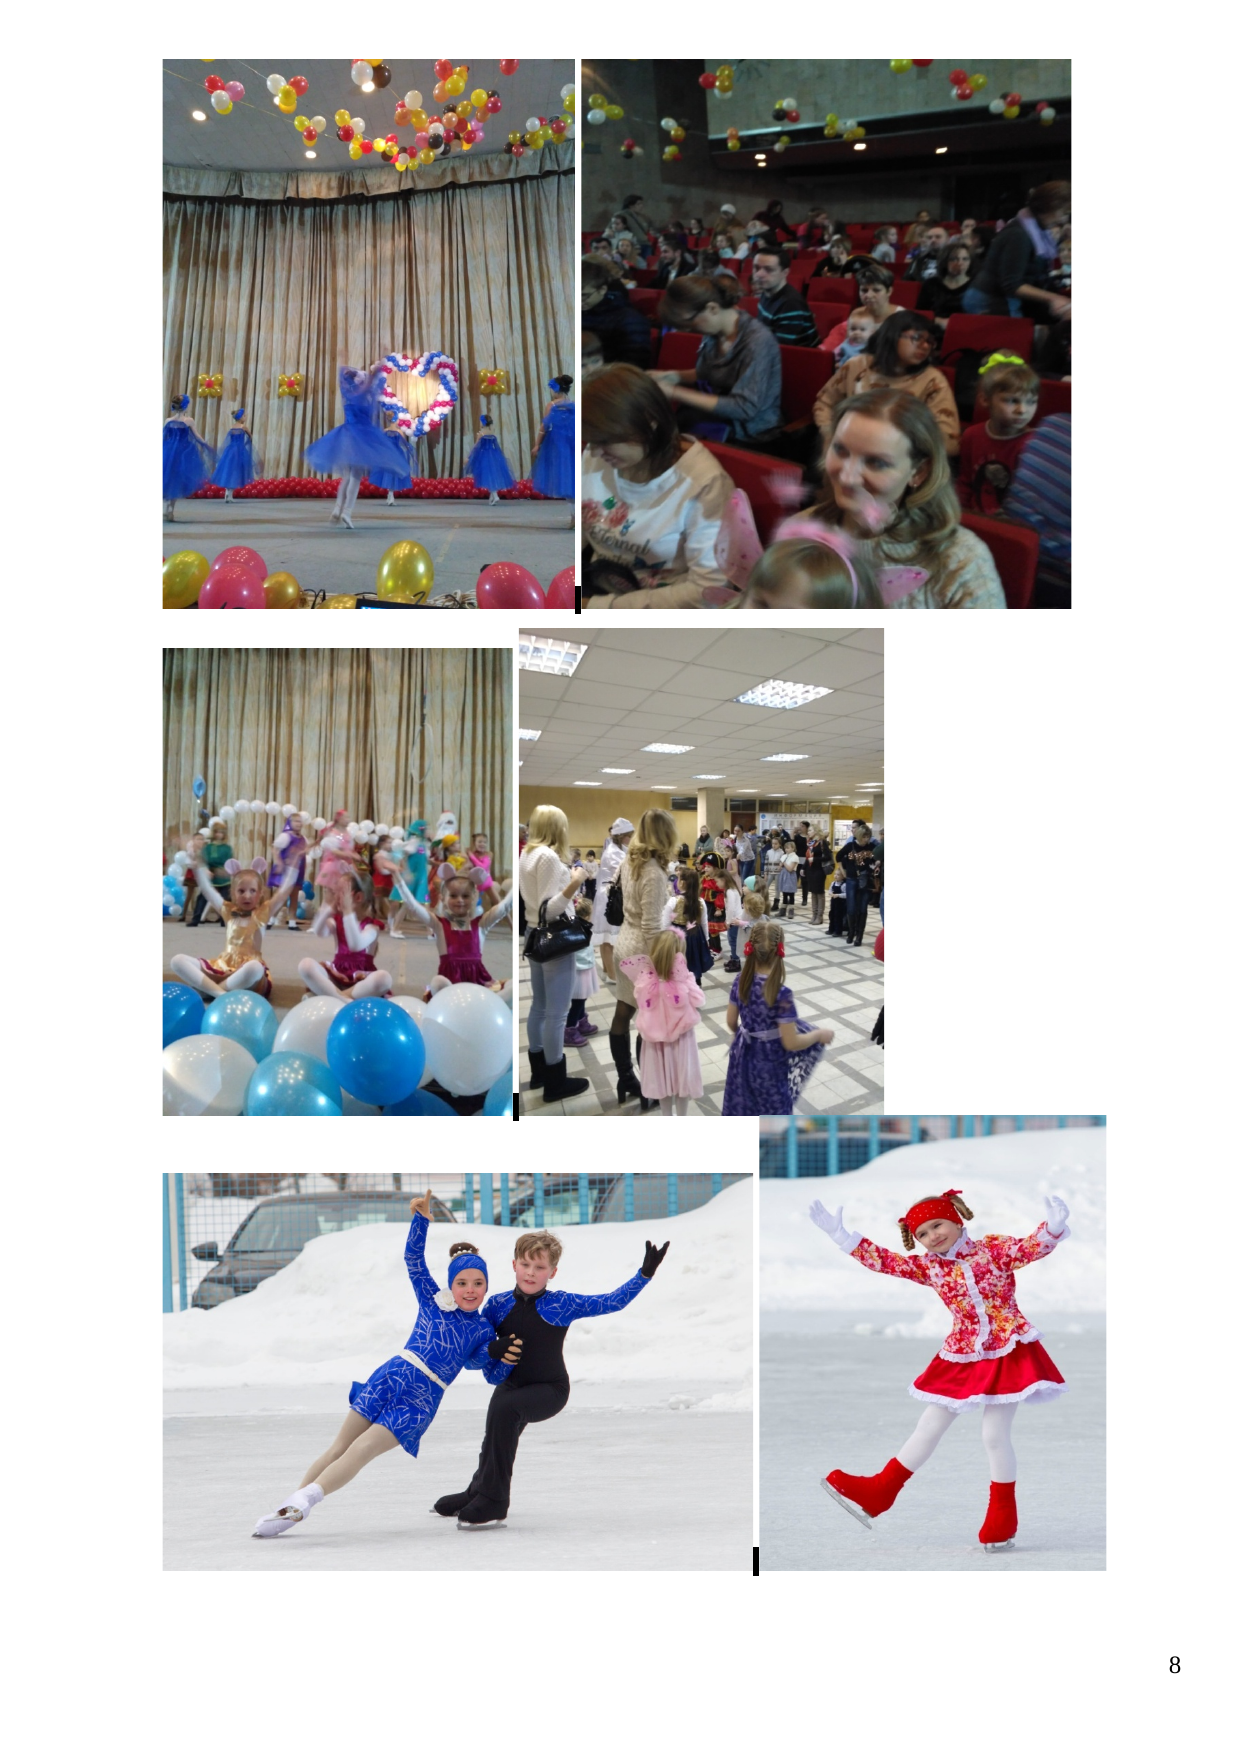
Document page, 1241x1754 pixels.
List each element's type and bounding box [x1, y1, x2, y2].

picture [581, 59, 1072, 609]
picture [518, 628, 1107, 1571]
picture [162, 648, 513, 1116]
picture [162, 1173, 754, 1571]
picture [162, 59, 575, 609]
